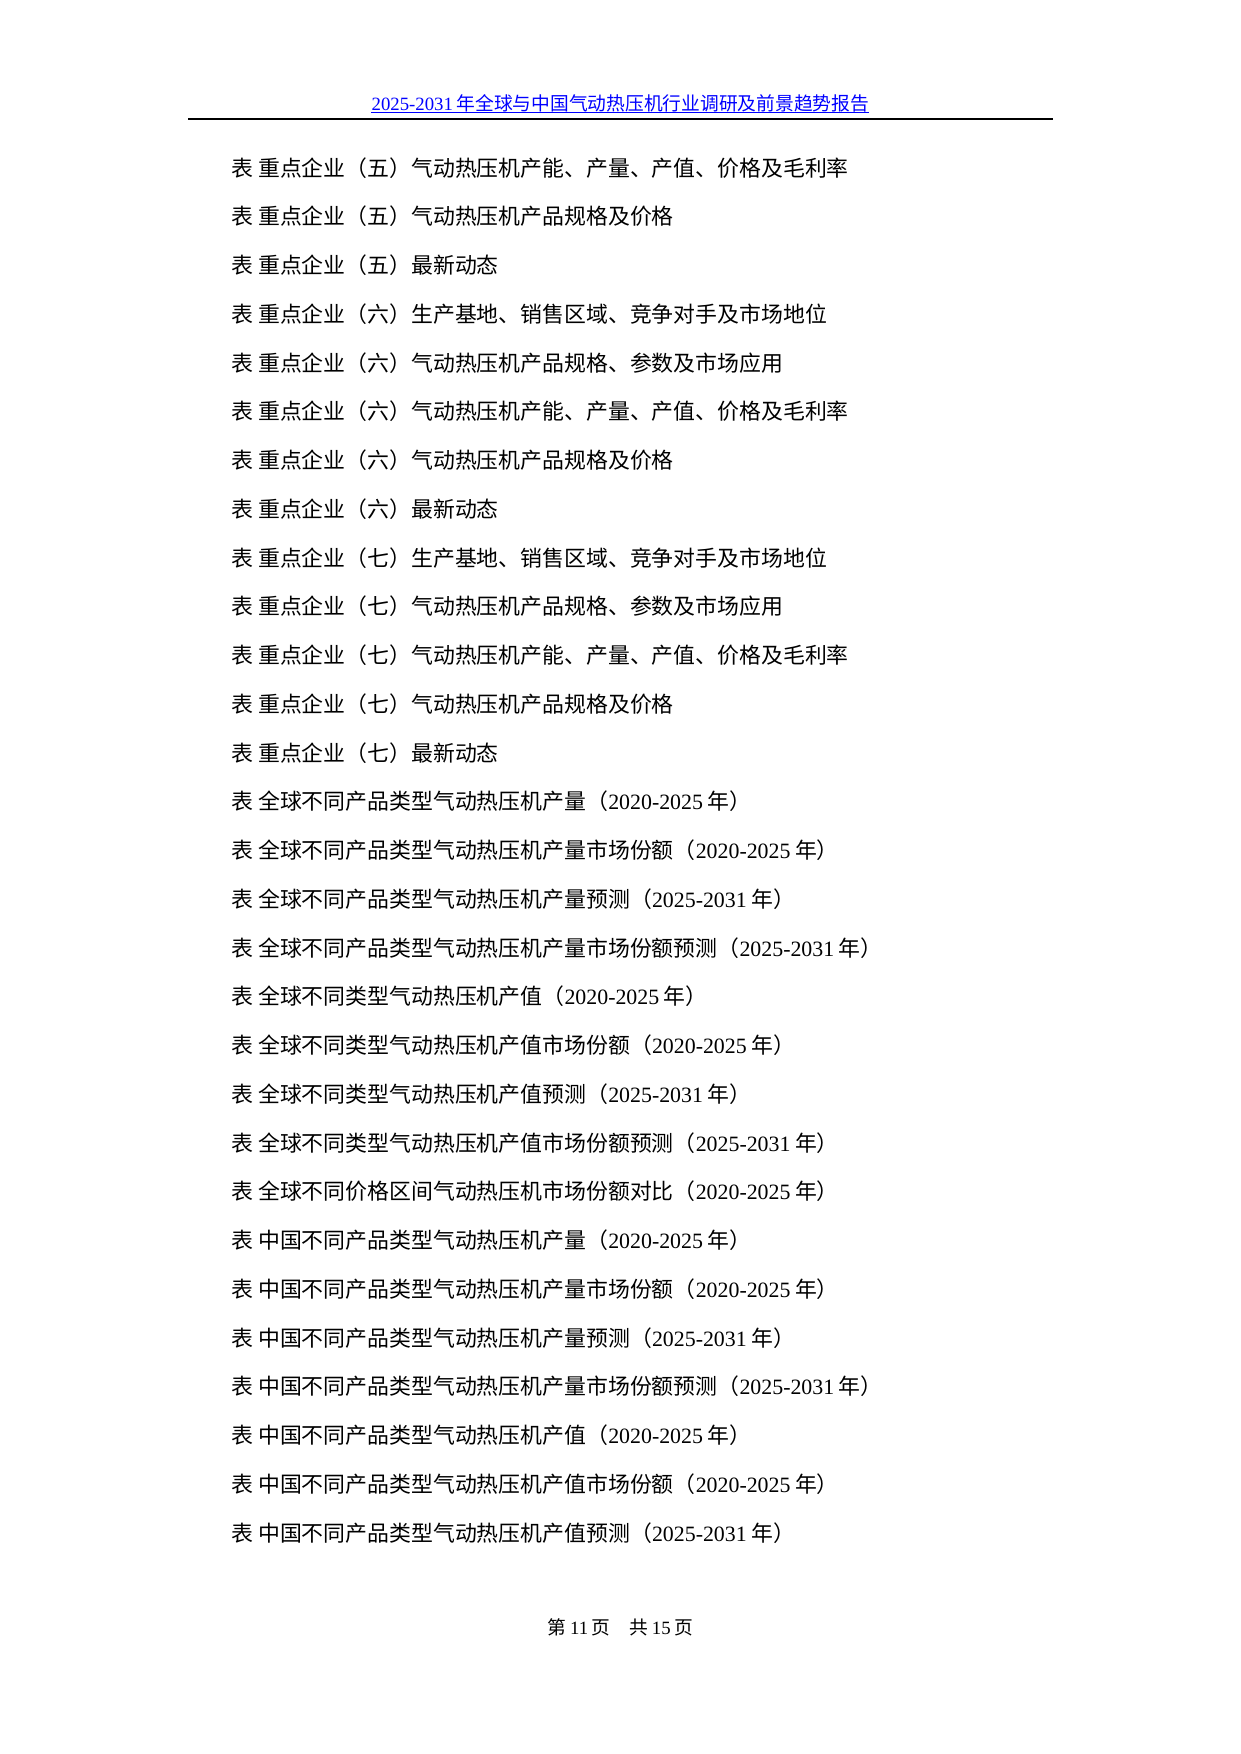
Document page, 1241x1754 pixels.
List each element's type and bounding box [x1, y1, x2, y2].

text [187, 150, 1053, 1548]
